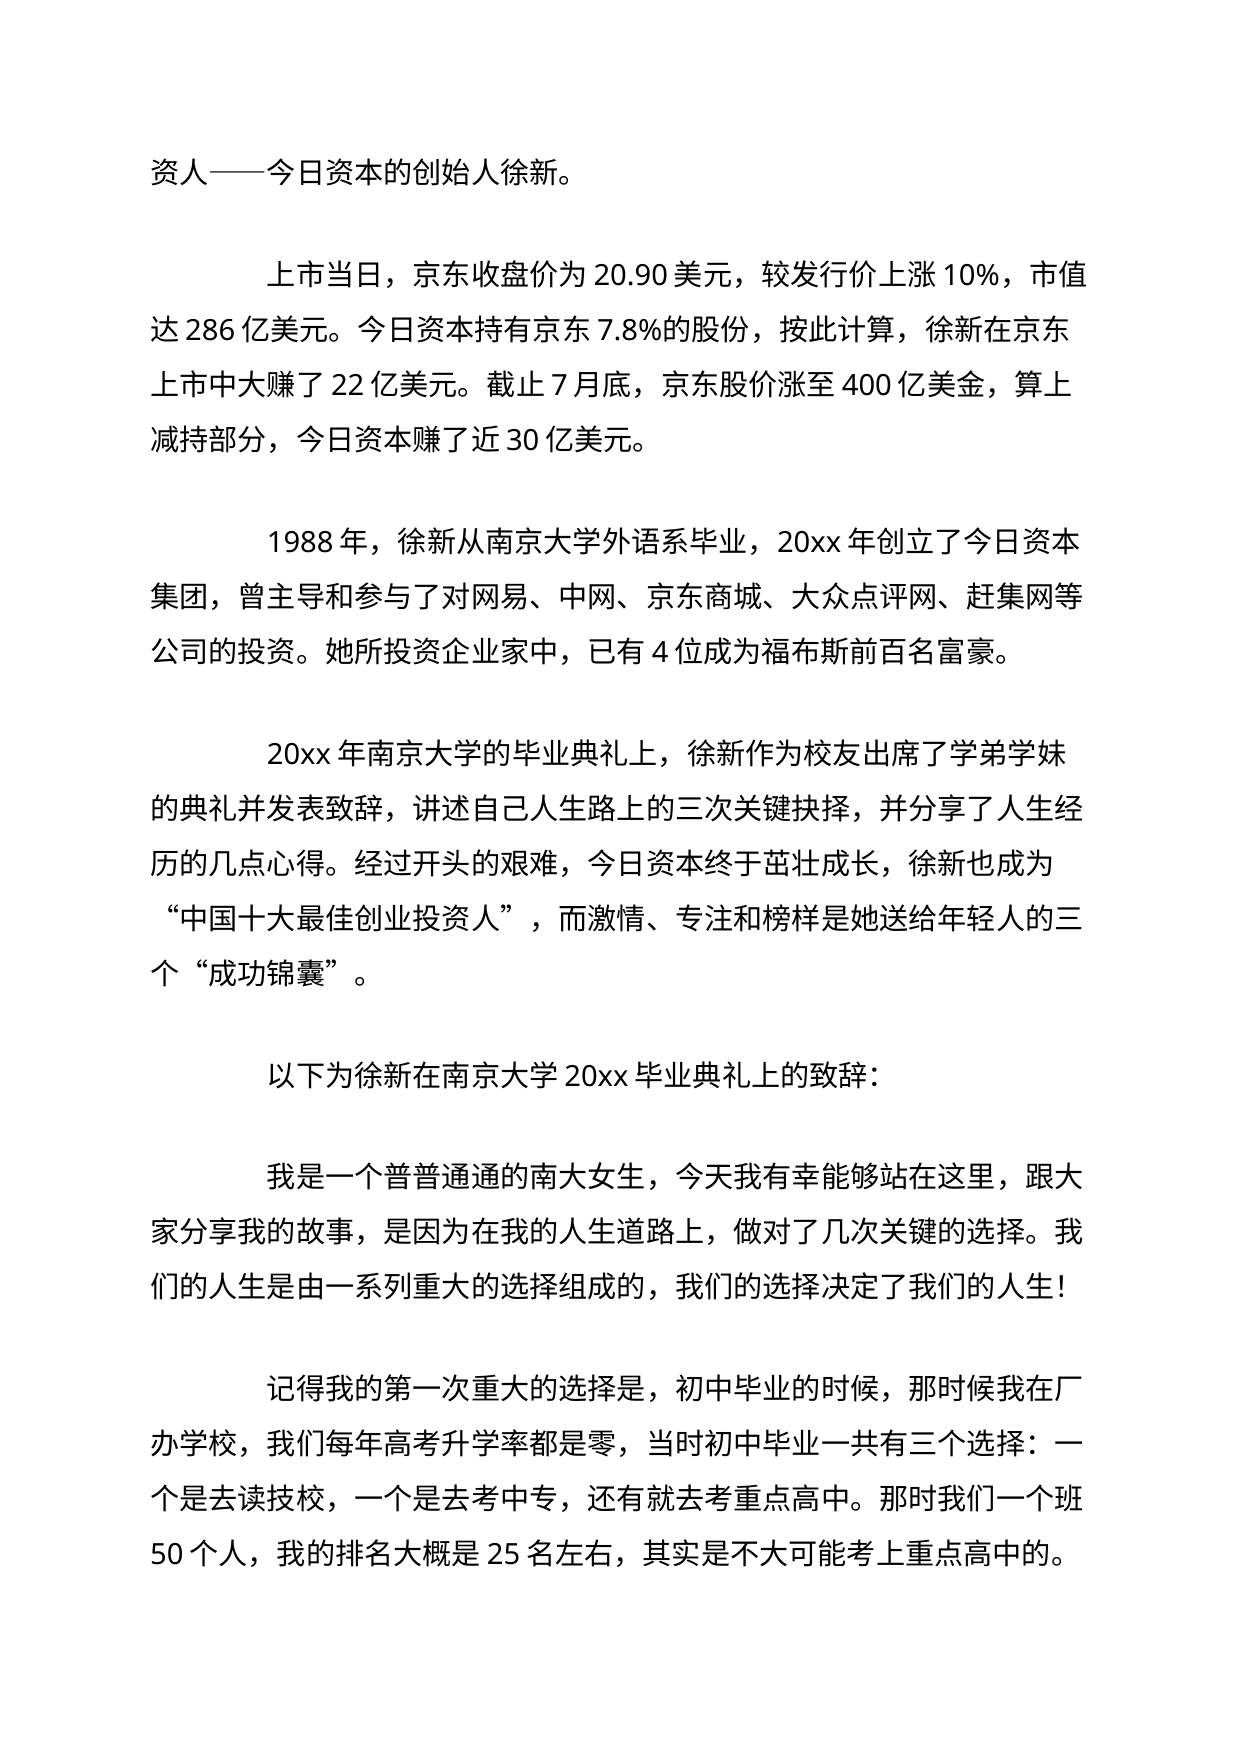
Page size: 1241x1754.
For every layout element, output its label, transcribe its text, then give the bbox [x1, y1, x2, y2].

text 以下为徐新在南京大学20xx毕业典礼上的致辞： [150, 1052, 1090, 1094]
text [150, 1366, 1090, 1573]
text 20xx年南京大学的毕业典礼上，徐新作为校友出席了学弟学妹的典礼并发表致辞，讲述自己人生路上的三次关键抉择，并分享了人生经历的几点心得。经过开头的艰难，今日资本终于茁壮成长，徐新也成为“中国十大最佳创业投资人”，而激情、专注和榜样是她送给年轻人的三个“成功锦囊”。 [150, 731, 1090, 993]
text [150, 150, 1090, 192]
text 我是一个普普通通的南大女生，今天我有幸能够站在这里，跟大家分享我的故事，是因为在我的人生道路上，做对了几次关键的选择。我们的人生是由一系列重大的选择组成的，我们的选择决定了我们的人生！ [150, 1154, 1090, 1306]
text 1988年，徐新从南京大学外语系毕业，20xx年创立了今日资本集团，曾主导和参与了对网易、中网、京东商城、大众点评网、赶集网等公司的投资。她所投资企业家中，已有4位成为福布斯前百名富豪。 [150, 519, 1090, 671]
text 上市当日，京东收盘价为20.90美元，较发行价上涨10%，市值达286亿美元。今日资本持有京东7.8%的股份，按此计算，徐新在京东上市中大赚了22亿美元。截止7月底，京东股价涨至400亿美金，算上减持部分，今日资本赚了近30亿美元。 [150, 252, 1090, 459]
